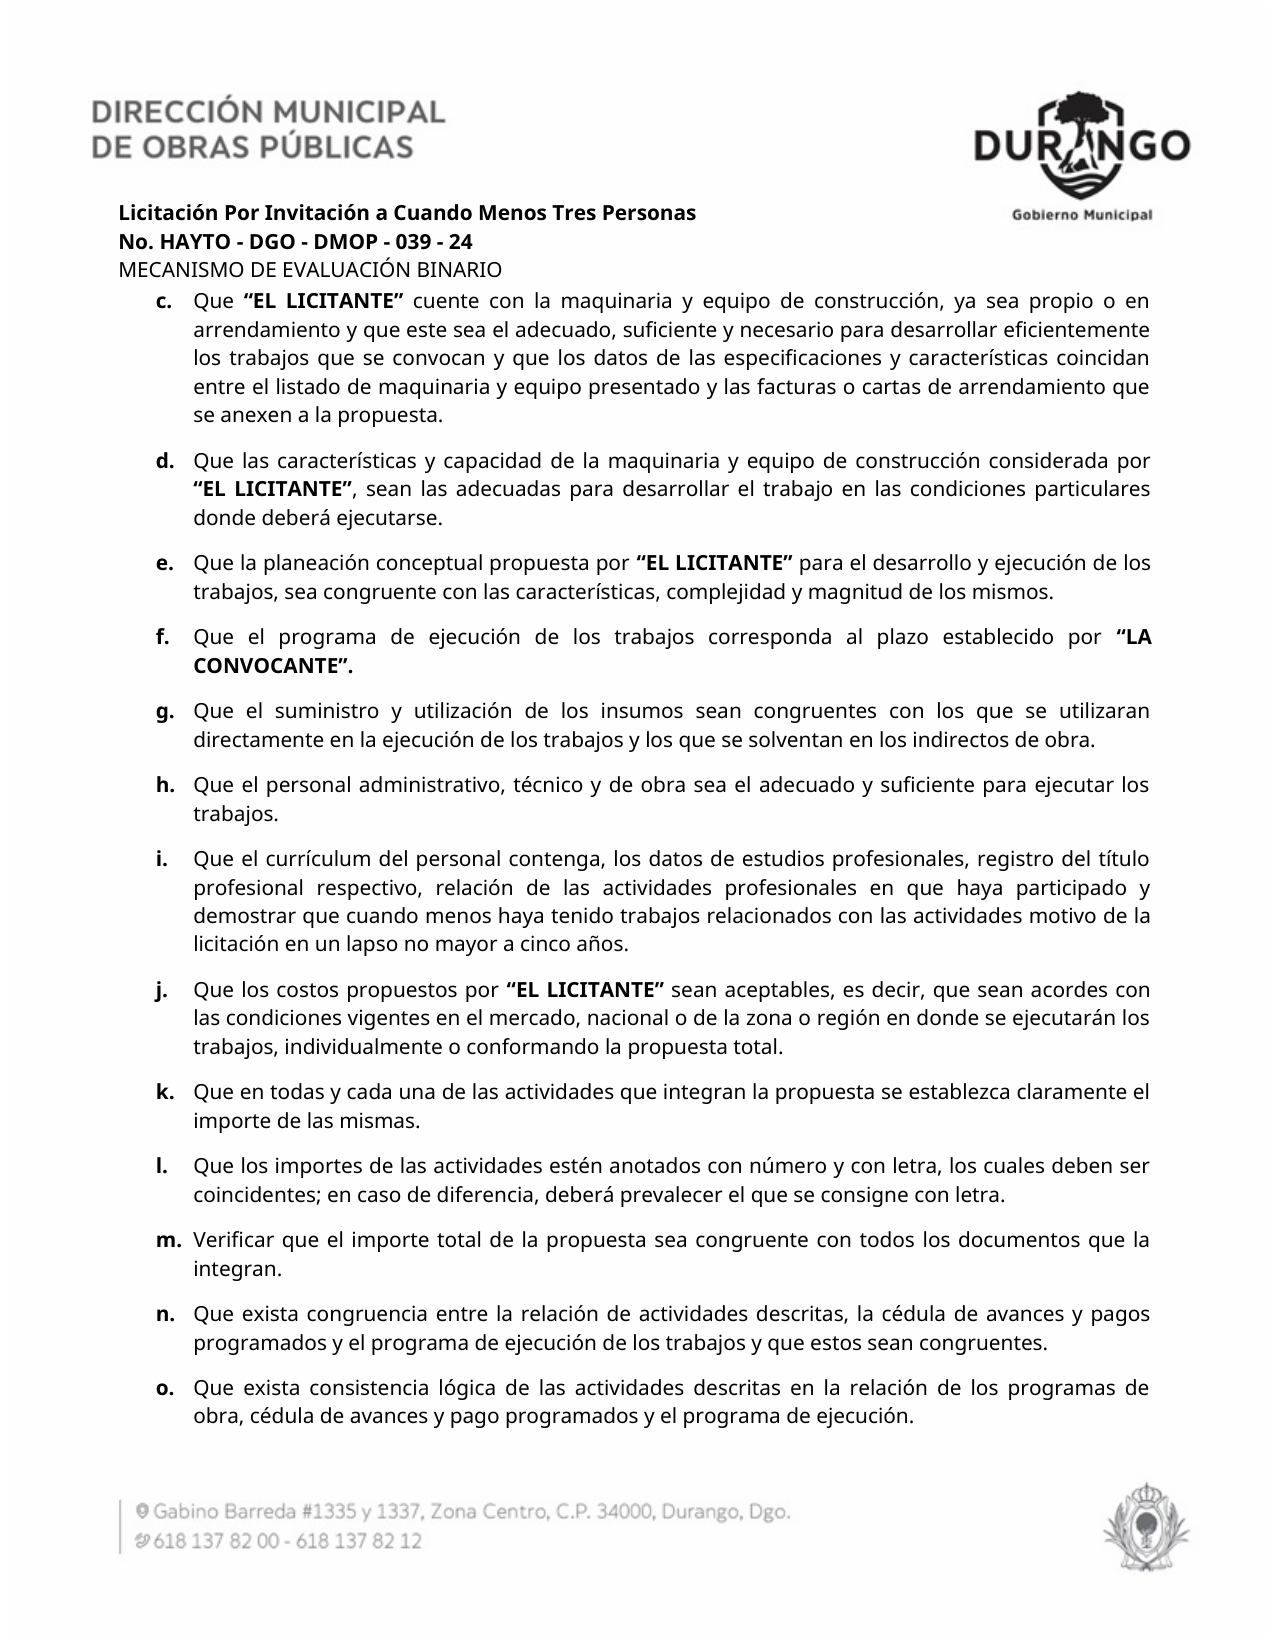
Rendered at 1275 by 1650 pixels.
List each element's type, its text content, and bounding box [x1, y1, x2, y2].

list Que el suministro y utilización de los insumos sean congruentes con los que se utilizaran directamente en la ejecución de los trabajos y los que se solventan en los indirectos de obra. [156, 696, 1152, 753]
list Que las características y capacidad de la maquinaria y equipo de construcción considerada por “EL LICITANTE”, sean las adecuadas para desarrollar el trabajo en las condiciones particulares donde deberá ejecutarse. [156, 446, 1152, 531]
list Que la planeación conceptual propuesta por “EL LICITANTE” para el desarrollo y ejecución de los trabajos, sea congruente con las características, complejidad y magnitud de los mismos. [156, 548, 1152, 605]
list Que exista consistencia lógica de las actividades descritas en la relación de los programas de obra, cédula de avances y pago programados y el programa de ejecución. [156, 1373, 1152, 1430]
list Que los importes de las actividades estén anotados con número y con letra, los cuales deben ser coincidentes; en caso de diferencia, deberá prevalecer el que se consigne con letra. [156, 1151, 1152, 1208]
list Que “EL LICITANTE” cuente con la maquinaria y equipo de construcción, ya sea propio o en arrendamiento y que este sea el adecuado, suficiente y necesario para desarrollar eficientemente los trabajos que se convocan y que los datos de las especificaciones y características coincidan entre el listado de maquinaria y equipo presentado y las facturas o cartas de arrendamiento que se anexen a la propuesta. [156, 287, 1152, 429]
list Que los costos propuestos por “EL LICITANTE” sean aceptables, es decir, que sean acordes con las condiciones vigentes en el mercado, nacional o de la zona o región en donde se ejecutarán los trabajos, individualmente o conformando la propuesta total. [156, 975, 1152, 1060]
picture [7, 5, 1269, 1635]
list Que el personal administrativo, técnico y de obra sea el adecuado y suficiente para ejecutar los trabajos. [156, 770, 1152, 827]
list Que exista congruencia entre la relación de actividades descritas, la cédula de avances y pagos programados y el programa de ejecución de los trabajos y que estos sean congruentes. [156, 1299, 1152, 1356]
list Que el currículum del personal contenga, los datos de estudios profesionales, registro del título profesional respectivo, relación de las actividades profesionales en que haya participado y demostrar que cuando menos haya tenido trabajos relacionados con las actividades motivo de la licitación en un lapso no mayor a cinco años. [156, 844, 1152, 958]
list Verificar que el importe total de la propuesta sea congruente con todos los documentos que la integran. [156, 1225, 1152, 1282]
list Que el programa de ejecución de los trabajos corresponda al plazo establecido por “”. [156, 622, 1152, 679]
list Que en todas y cada una de las actividades que integran la propuesta se establezca claramente el importe de las mismas. [156, 1077, 1152, 1134]
